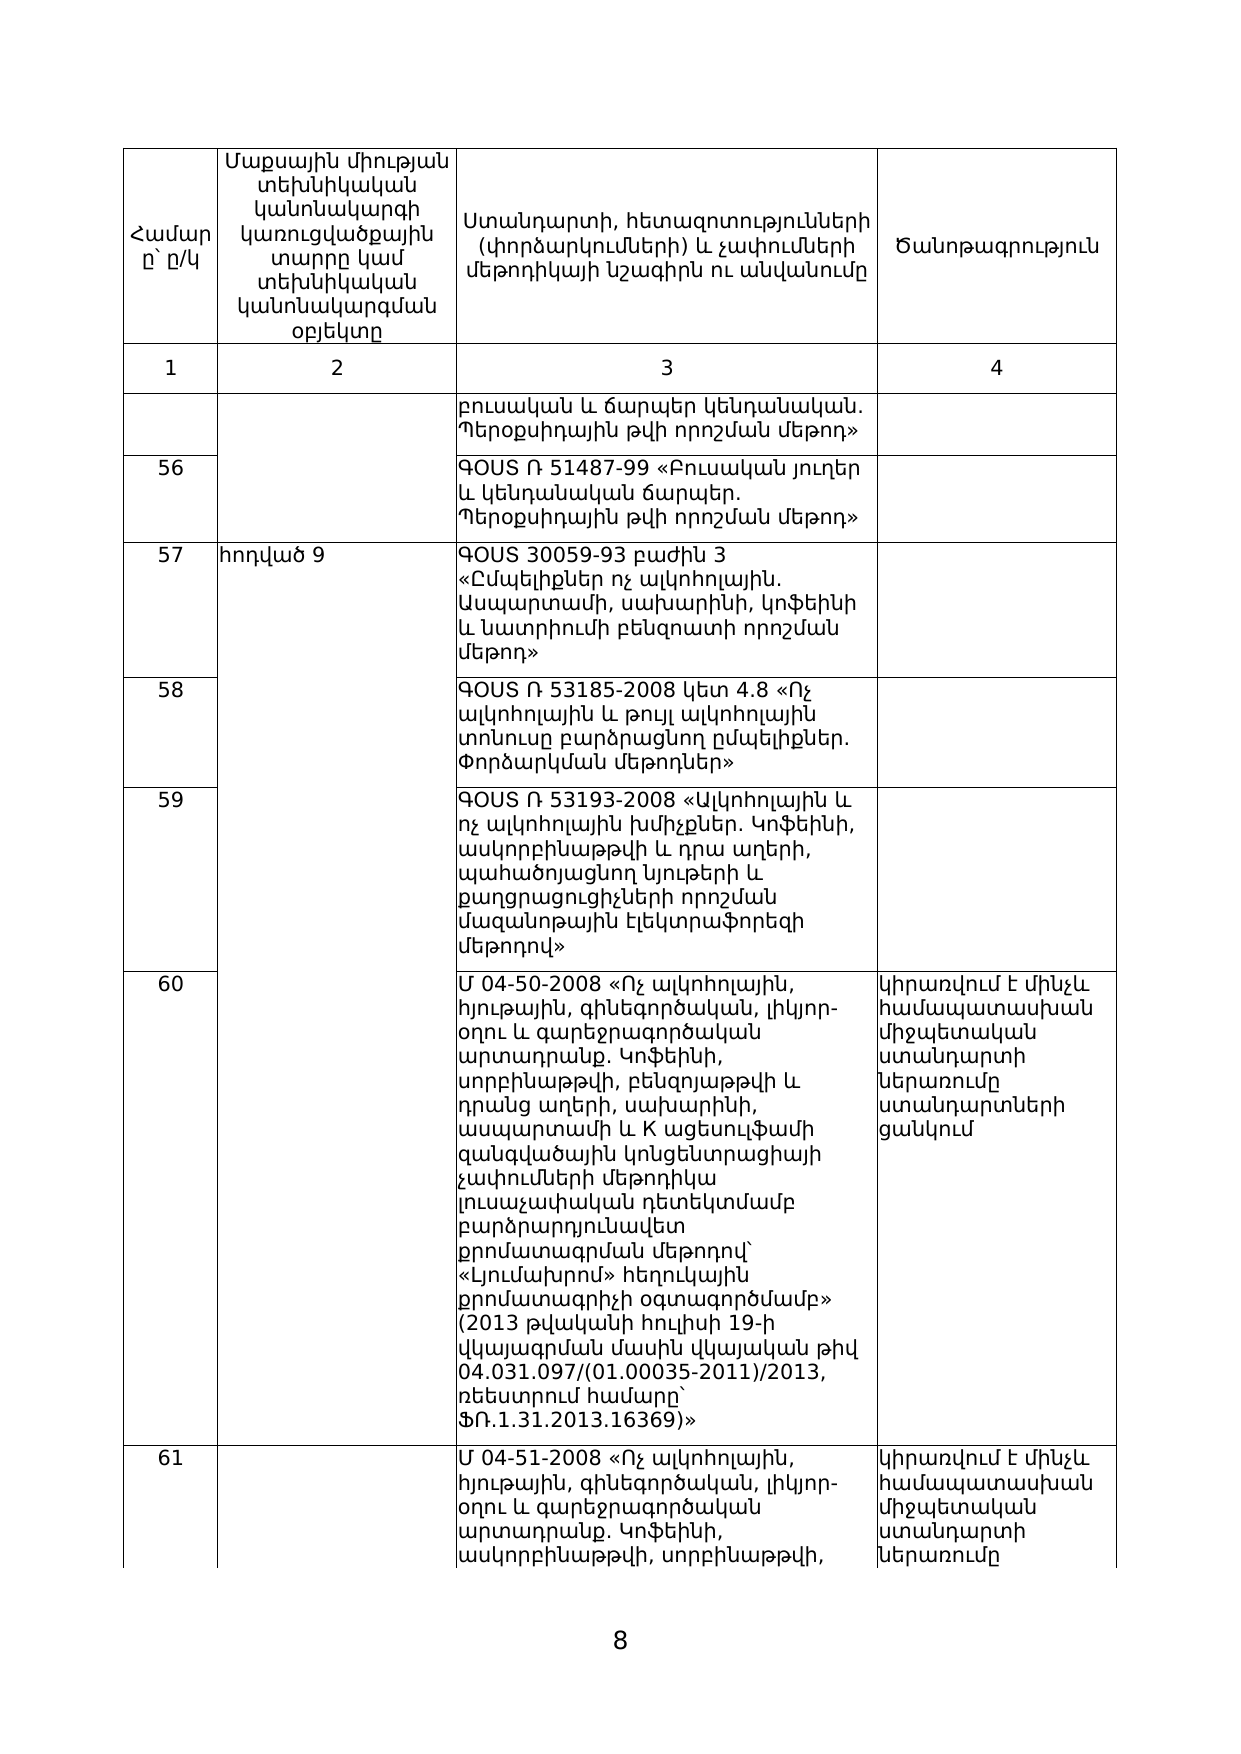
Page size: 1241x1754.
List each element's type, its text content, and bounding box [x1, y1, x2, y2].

table_cell 61 [124, 1446, 217, 1568]
table_cell 56 [124, 456, 217, 542]
table_cell [878, 456, 1116, 542]
table_cell [878, 543, 1116, 677]
table_cell [878, 394, 1116, 455]
table_cell 1 [124, 344, 217, 393]
table_cell [218, 394, 456, 542]
table_cell [878, 788, 1116, 971]
table_cell 55 [124, 394, 217, 455]
table_cell ԳՕՍՏ Ռ 53185-2008 կետ 4.8 «Ոչ ալկոհոլային և թույլ ալկոհոլային տոնուսը բարձրացնող ըմպելիքներ. Փորձարկման մեթոդներ» [457, 678, 877, 787]
table_cell ԳՕՍՏ Ռ 51487-99 «Բուսական յուղեր և կենդանական ճարպեր. Պերօքսիդային թվի որոշման մեթոդ» [457, 456, 877, 542]
table_cell [218, 1446, 456, 1568]
table_cell 2 [218, 344, 456, 393]
table_header Ծանոթագրություն [878, 149, 1116, 343]
table_cell 59 [124, 788, 217, 971]
table_header Ստանդարտի, հետազոտությունների (փորձարկումների) և չափումների մեթոդիկայի նշագիրն ու անվանումը [457, 149, 877, 343]
table_header Մաքսային միության տեխնիկական կանոնակարգի կառուցվածքային տարրը կամ տեխնիկական կանոնակարգման օբյեկտը [218, 149, 456, 343]
table_cell 58 [124, 678, 217, 787]
table_cell կիրառվում է մինչև համապատասխան միջպետական ստանդարտի ներառումը ստանդարտների ցանկում [878, 972, 1116, 1445]
table_header Համարը՝ ը/կ [124, 149, 217, 343]
table_cell Մ 04-50-2008 «Ոչ ալկոհոլային, հյութային, գինեգործական, լիկյոր-օղու և գարեջրագործական արտադրանք. Կոֆեինի, սորբինաթթվի, բենզոյաթթվի և դրանց աղերի, սախարինի, ասպարտամի և К ացեսուլֆամի զանգվածային կոնցենտրացիայի չափումների մեթոդիկա լուսաչափական դետեկտմամբ բարձրարդյունավետ քրոմատագրման մեթոդով՝ «Լյումախրոմ» հեղուկային քրոմատագրիչի օգտագործմամբ» (2013 թվականի հուլիսի 19-ի վկայագրման մասին վկայական թիվ 04.031.097/(01.00035-2011)/2013, ռեեստրում համարը՝ ՖՌ.1.31.2013.16369)» [457, 972, 877, 1445]
table_cell 57 [124, 543, 217, 677]
table_cell կիրառվում է մինչև համապատասխան միջպետական ստանդարտի ներառումը ստանդարտների ցանկում [878, 1446, 1116, 1568]
table_cell 60 [124, 972, 217, 1445]
table_cell 4 [878, 344, 1116, 393]
table_cell 3 [457, 344, 877, 393]
table_cell ՍՏԲ ԳՕՍՏ Ռ 51487-2001 «Յուղեր բուսական և ճարպեր կենդանական. Պերօքսիդային թվի որոշման մեթոդ» [457, 394, 877, 455]
table_cell [878, 678, 1116, 787]
table_cell ԳՕՍՏ 30059-93 բաժին 3 «Ըմպելիքներ ոչ ալկոհոլային. Ասպարտամի, սախարինի, կոֆեինի և նատրիումի բենզոատի որոշման մեթոդ» [457, 543, 877, 677]
table_cell հոդված 9 [218, 543, 456, 1445]
table_cell ԳՕՍՏ Ռ 53193-2008 «Ալկոհոլային և ոչ ալկոհոլային խմիչքներ. Կոֆեինի, ասկորբինաթթվի և դրա աղերի, պահածոյացնող նյութերի և քաղցրացուցիչների որոշման մազանոթային էլեկտրաֆորեզի մեթոդով» [457, 788, 877, 971]
